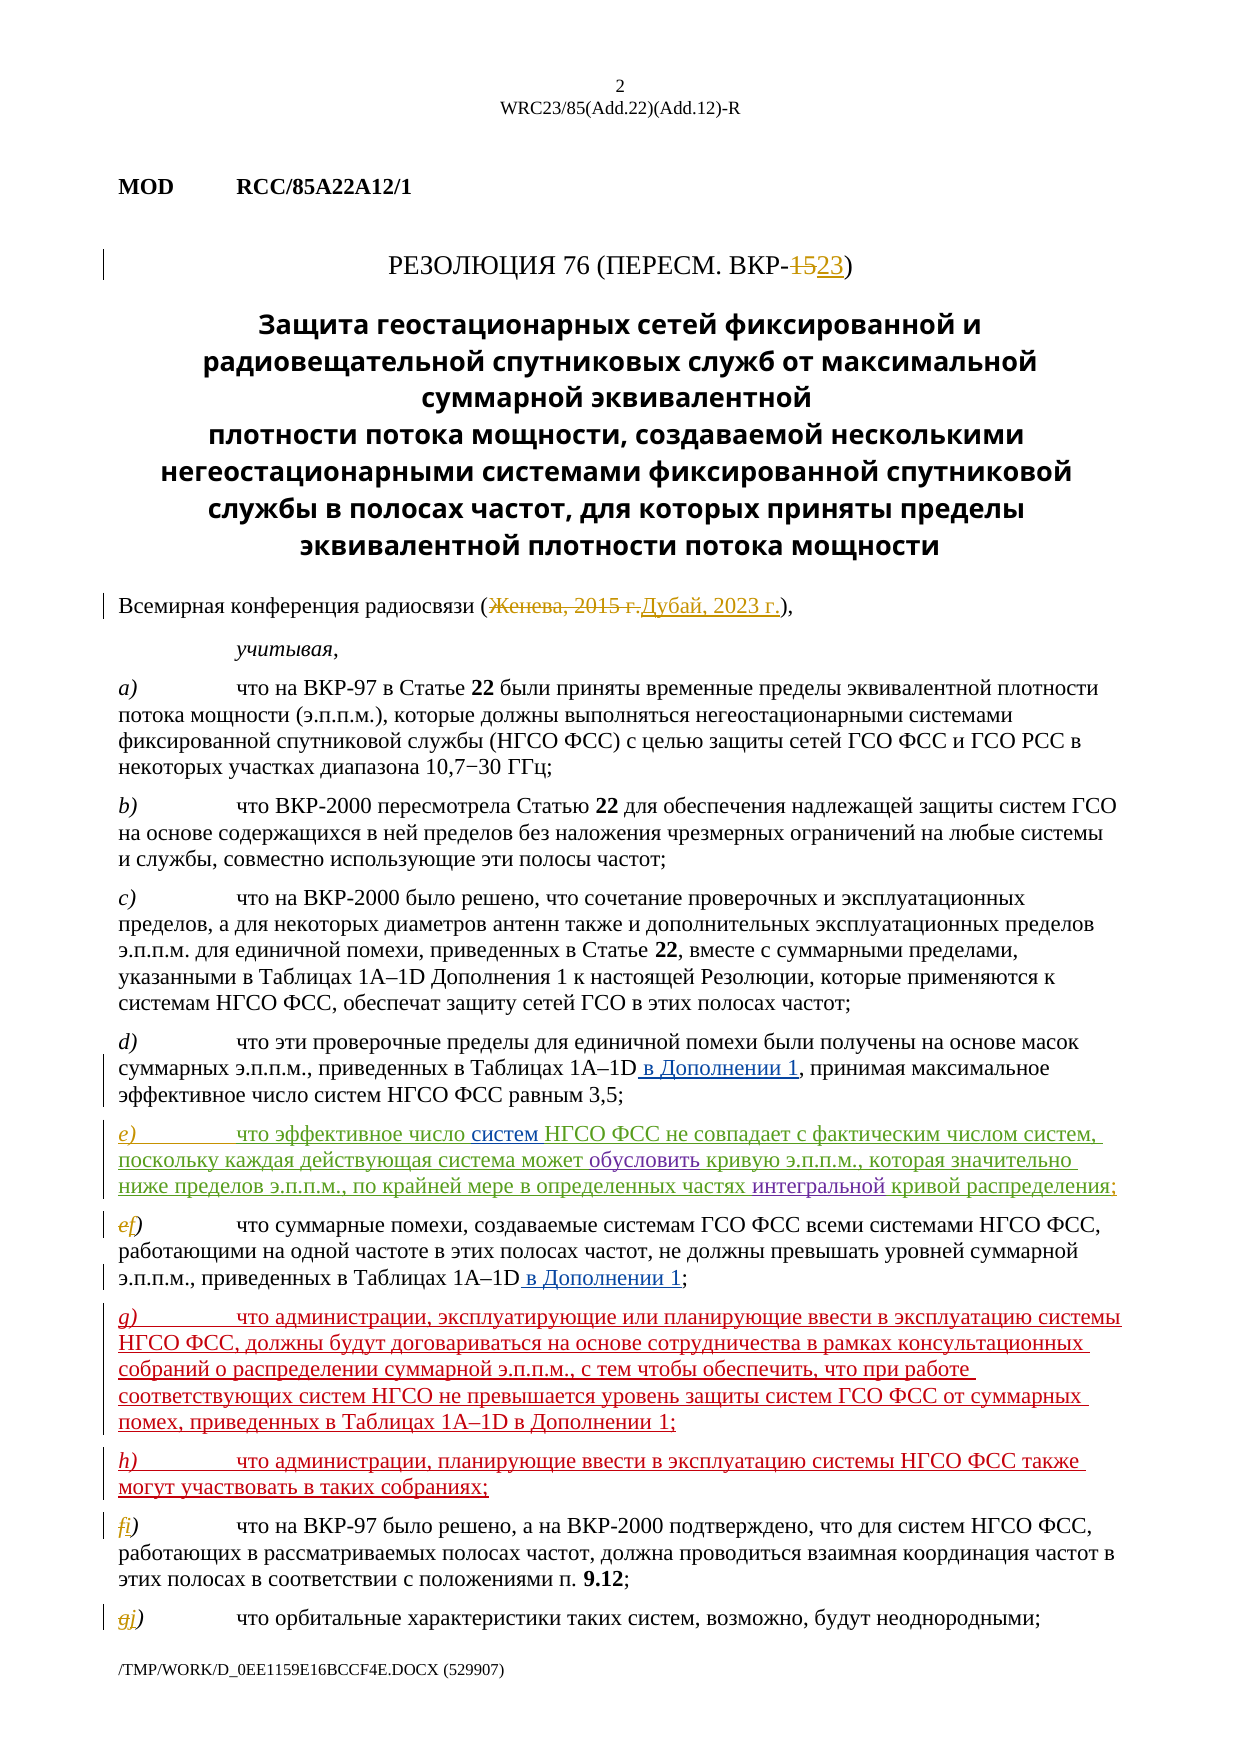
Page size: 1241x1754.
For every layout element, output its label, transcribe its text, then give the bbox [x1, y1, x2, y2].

text MOD RCC/85A22A12/1#2159 [118, 173, 1122, 199]
title Защита геостационарных сетей фиксированной и радиовещательной спутниковых служб от максимальной суммарной эквивалентной плотности потока мощности, создаваемой несколькими негеостационарными системами фиксированной спутниковой службы в полосах частот, для которых приняты пределы эквивалентной плотности потока мощности [118, 305, 1122, 563]
text РЕЗОЛЮЦИЯ 76 (Пересм. вкр-) [118, 249, 1122, 280]
text a) что на ВКР-97 в Статье 22 были приняты временные пределы эквивалентной плотности потока мощности (э.п.п.м.), которые должны выполняться негеостационарными системами фиксированной спутниковой службы (НГСО ФСС) с целью защиты сетей ГСО ФСС и ГСО РСС в некоторых участках диапазона 10,7−30 ГГц; [118, 674, 1122, 780]
title Всемирная конференция радиосвязи (), [118, 592, 1122, 619]
text d) что эти проверочные пределы для единичной помехи были получены на основе масок суммарных э.п.п.м., приведенных в Таблицах 1A–1D, принимая максимальное эффективное число систем НГСО ФСС равным 3,5; [118, 1028, 1122, 1107]
text учитывая, [236, 636, 1122, 662]
text c) что на ВКР-2000 было решено, что сочетание проверочных и эксплуатационных пределов, а для некоторых диаметров антенн также и дополнительных эксплуатационных пределов э.п.п.м. для единичной помехи, приведенных в Статье 22, вместе с суммарными пределами, указанными в Таблицах 1A–1D Дополнения 1 к настоящей Резолюции, которые применяются к системам НГСО ФСС, обеспечат защиту сетей ГСО в этих полосах частот; [118, 884, 1122, 1016]
text ) что суммарные помехи, создаваемые системам ГСО ФСС всеми системами НГСО ФСС, работающими на одной частоте в этих полосах частот, не должны превышать уровней суммарной э.п.п.м., приведенных в Таблицах 1A–1D; [118, 1211, 1122, 1290]
text ) что орбитальные характеристики таких систем, возможно, будут неоднородными; [118, 1604, 1122, 1630]
text ) что на ВКР-97 было решено, а на ВКР-2000 подтверждено, что для систем НГСО ФСС, работающих в рассматриваемых полосах частот, должна проводиться взаимная координация частот в этих полосах в соответствии с положениями п. 9.12; [118, 1512, 1122, 1591]
text b) что ВКР-2000 пересмотрела Статью 22 для обеспечения надлежащей защиты систем ГСО на основе содержащихся в ней пределов без наложения чрезмерных ограничений на любые системы и службы, совместно использующие эти полосы частот; [118, 792, 1122, 871]
